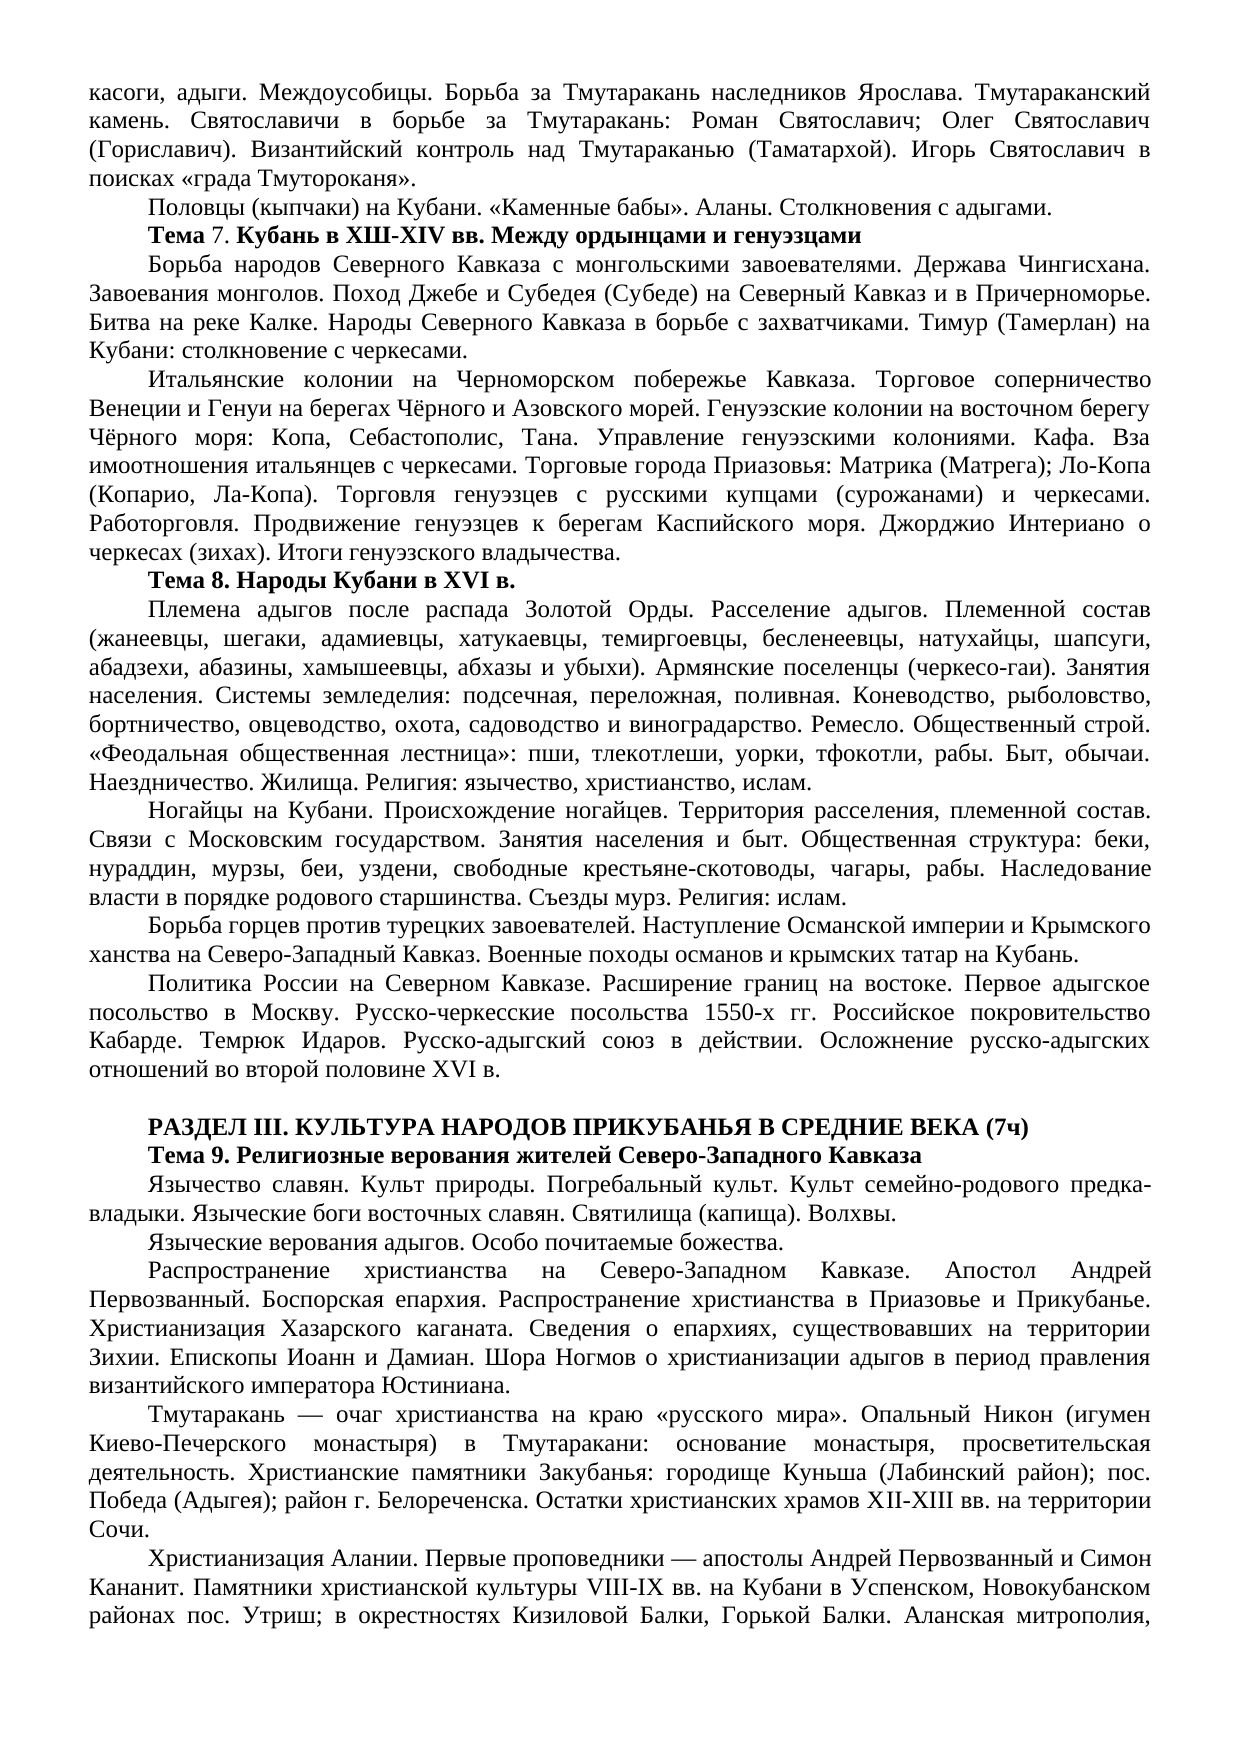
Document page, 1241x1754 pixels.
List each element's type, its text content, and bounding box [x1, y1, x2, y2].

text Тема 9. Религиозные верования жителей Северо-Западного Кавказа [89, 1141, 1152, 1169]
text Язычество славян. Культ природы. Погребальный культ. Культ се-мейно-родового предка-владыки. Языческие боги восточных славян. Святилища (капища). Волхвы. [89, 1169, 1152, 1227]
text Политика России на Северном Кавказе. Расширение границ на востоке. Первое адыгское посольство в Москву. Русско-черкесские посольства 1550-х гг. Российское покровительство Кабарде. Темрюк Идаров. Русско-адыгский союз в действии. Осложнение русско-адыгских отношений во второй половине ХVI в. [89, 968, 1152, 1083]
text Распространение христианства на Северо-Западном Кавказе. Апо-стол Андрей Первозванный. Боспорская епархия. Распространение христианства в Приазовье и Прикубанье. Христианизация Хазарского каганата. Сведения о епархиях, существовавших на территории Зихии. Епископы Иоанн и Дамиан. Шора Ногмов о христианизации адыгов в период правления византийского императора Юстиниана. [89, 1256, 1152, 1399]
text Тмутаракань — очаг христианства на краю «русского мира». Опальный Никон (игумен Киево-Печерского монастыря) в Тмутаракани: основание монастыря, просветительская деятельность. Христианские памятники Закубанья: городище Куньша (Лабинский район); пос. Победа (Адыгея); район г. Белореченска. Остатки христианских храмов ХII-ХIII вв. на территории Сочи. [89, 1399, 1152, 1543]
text Итальянские колонии на Черноморском побережье Кавказа. Тор-говое соперничество Венеции и Генуи на берегах Чёрного и Азовского морей. Генуэзские колонии на восточном берегу Чёрного моря: Копа, Себастополис, Тана. Управление генуэзскими колониями. Кафа. Вза-имоотношения итальянцев с черкесами. Торговые города Приазовья: Матрика (Матрега); Ло-Копа (Копарио, Ла-Копа). Торговля генуэзцев с русскими купцами (сурожанами) и черкесами. Работорговля. Продви-жение генуэзцев к берегам Каспийского моря. Джорджио Интериано о черкесах (зихах). Итоги генуэзского владычества. [89, 364, 1152, 566]
text Половцы (кыпчаки) на Кубани. «Каменные бабы». Аланы. Столкно-вения с адыгами. [89, 192, 1152, 221]
text Ногайцы на Кубани. Происхождение ногайцев. Территория рассе-ления, племенной состав. Связи с Московским государством. Занятия населения и быт. Общественная структура: беки, нураддин, мурзы, беи, уздени, свободные крестьяне-скотоводы, чагары, рабы. Наследо-вание власти в порядке родового старшинства. Съезды мурз. Религия: ислам. [89, 796, 1152, 911]
text Тема 8. Народы Кубани в ХVI в. [89, 566, 1152, 594]
text Борьба народов Северного Кавказа с монгольскими завоевателями. Держава Чингисхана. Завоевания монголов. Поход Джебе и Субедея (Су-беде) на Северный Кавказ и в Причерноморье. Битва на реке Калке. На-роды Северного Кавказа в борьбе с захватчиками. Тимур (Тамерлан) на Кубани: столкновение с черкесами. [89, 249, 1152, 364]
text Языческие верования адыгов. Особо почитаемые божества. [89, 1227, 1152, 1256]
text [89, 77, 1152, 192]
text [89, 1543, 1152, 1629]
text Борьба горцев против турецких завоевателей. Наступление Османской империи и Крымского ханства на Северо-Западный Кавказ. Военные походы османов и крымских татар на Кубань. [89, 911, 1152, 968]
text РАЗДЕЛ III. КУЛЬТУРА НАРОДОВ ПРИКУБАНЬЯ В СРЕДНИЕ ВЕКА (7ч) [89, 1112, 1152, 1141]
text Племена адыгов после распада Золотой Орды. Расселение адыгов. Племенной состав (жанеевцы, шегаки, адамиевцы, хатукаевцы, те-миргоевцы, бесленеевцы, натухайцы, шапсуги, абадзехи, абазины, хамышеевцы, абхазы и убыхи). Армянские поселенцы (черкесо-гаи). Занятия населения. Системы земледелия: подсечная, переложная, по-ливная. Коневодство, рыболовство, бортничество, овцеводство, охота, садоводство и виноградарство. Ремесло. Общественный строй. «Фео-дальная общественная лестница»: пши, тлекотлеши, уорки, тфокотли, рабы. Быт, обычаи. Наездничество. Жилища. Религия: язычество, хри-стианство, ислам. [89, 594, 1152, 796]
text Тема 7. Кубань в ХШ-ХIV вв. Между ордынцами и генуэзцами [89, 221, 1152, 249]
